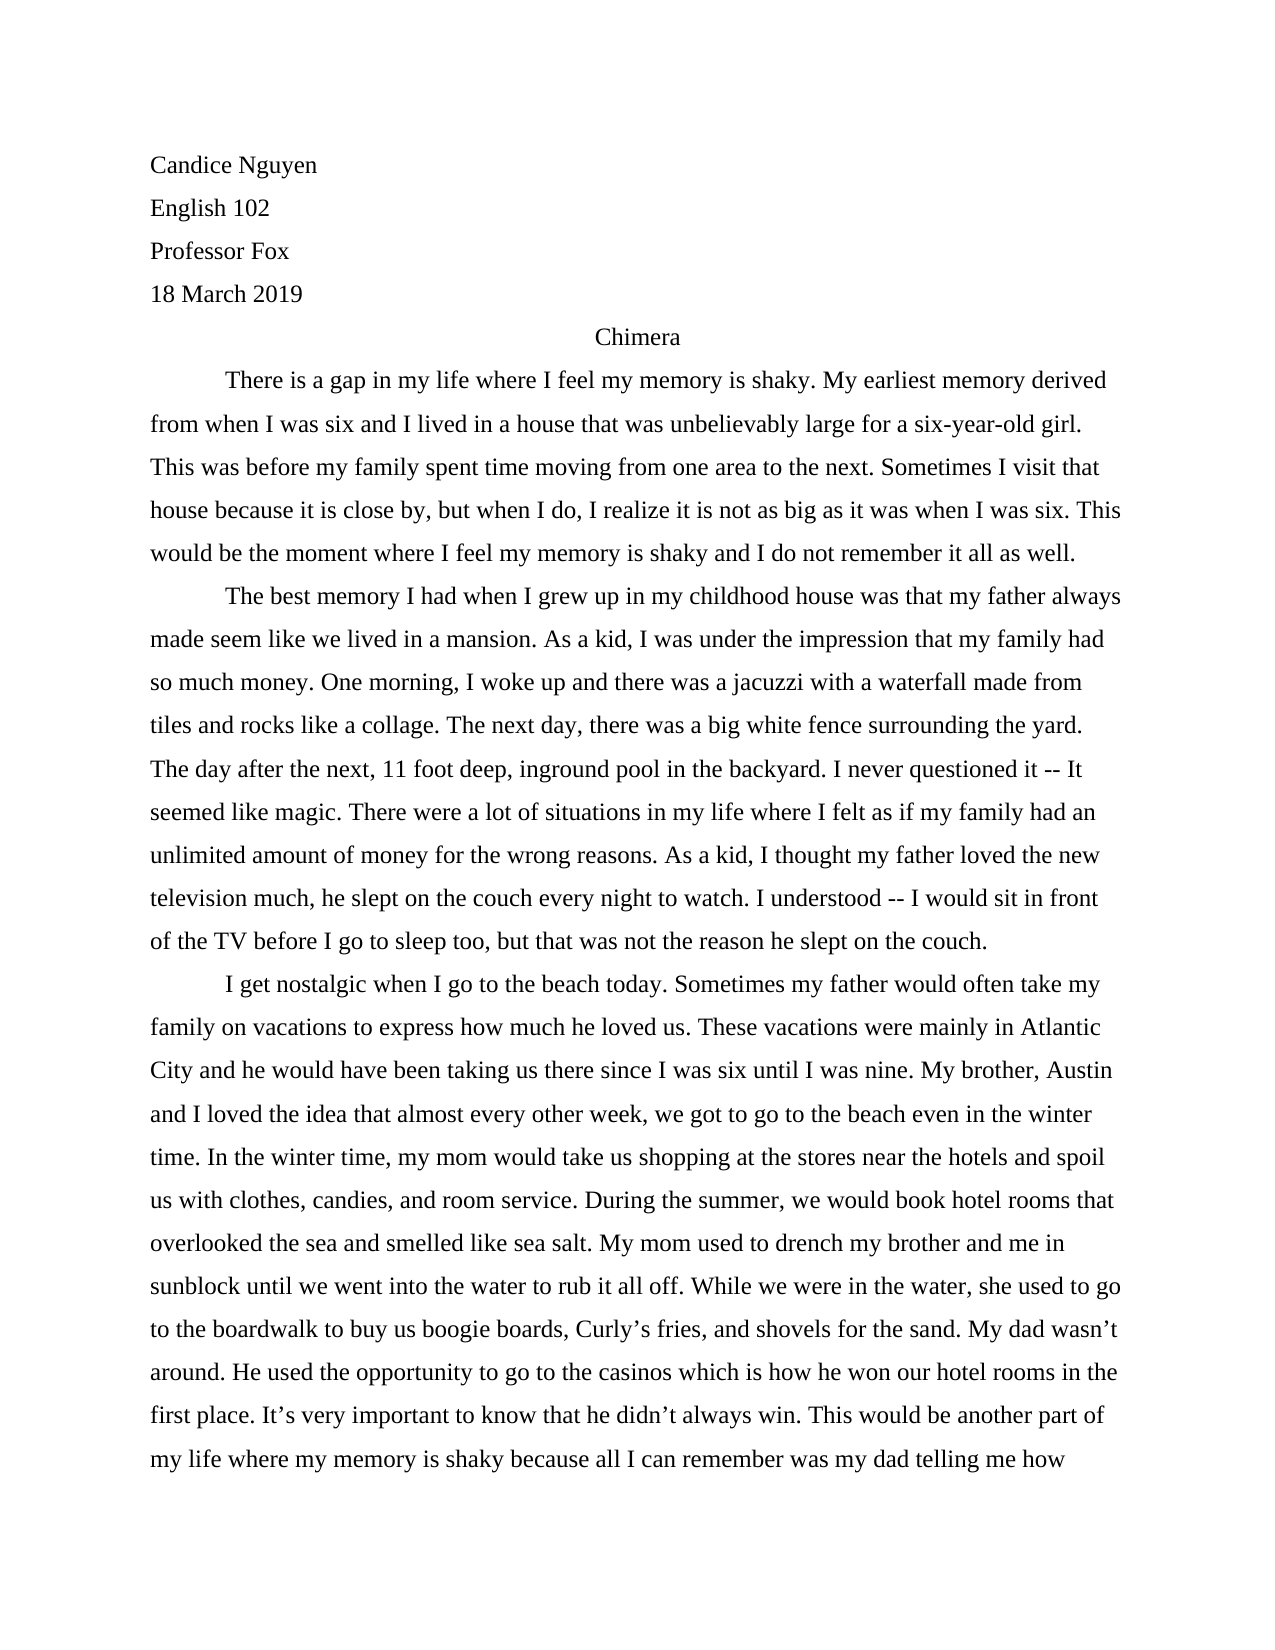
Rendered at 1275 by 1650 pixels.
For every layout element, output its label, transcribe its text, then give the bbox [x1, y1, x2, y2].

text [150, 969, 1125, 1472]
text English 102 [150, 193, 1125, 222]
text 18 March 2019 [150, 279, 1125, 308]
text Professor Fox [150, 236, 1125, 265]
text Candice Nguyen [150, 150, 1125, 179]
text The best memory I had when I grew up in my childhood house was that my father always made seem like we lived in a mansion. As a kid, I was under the impression that my family had so much money. One morning, I woke up and there was a jacuzzi with a waterfall made from tiles and rocks like a collage. The next day, there was a big white fence surrounding the yard. The day after the next, 11 foot deep, inground pool in the backyard. I never questioned it -- It seemed like magic. There were a lot of situations in my life where I felt as if my family had an unlimited amount of money for the wrong reasons. As a kid, I thought my father loved the new television much, he slept on the couch every night to watch. I understood -- I would sit in front of the TV before I go to sleep too, but that was not the reason he slept on the couch. [150, 581, 1125, 955]
text Chimera [150, 322, 1125, 351]
text There is a gap in my life where I feel my memory is shaky. My earliest memory derived from when I was six and I lived in a house that was unbelievably large for a six-year-old girl. This was before my family spent time moving from one area to the next. Sometimes I visit that house because it is close by, but when I do, I realize it is not as big as it was when I was six. This would be the moment where I feel my memory is shaky and I do not remember it all as well. [150, 366, 1125, 567]
